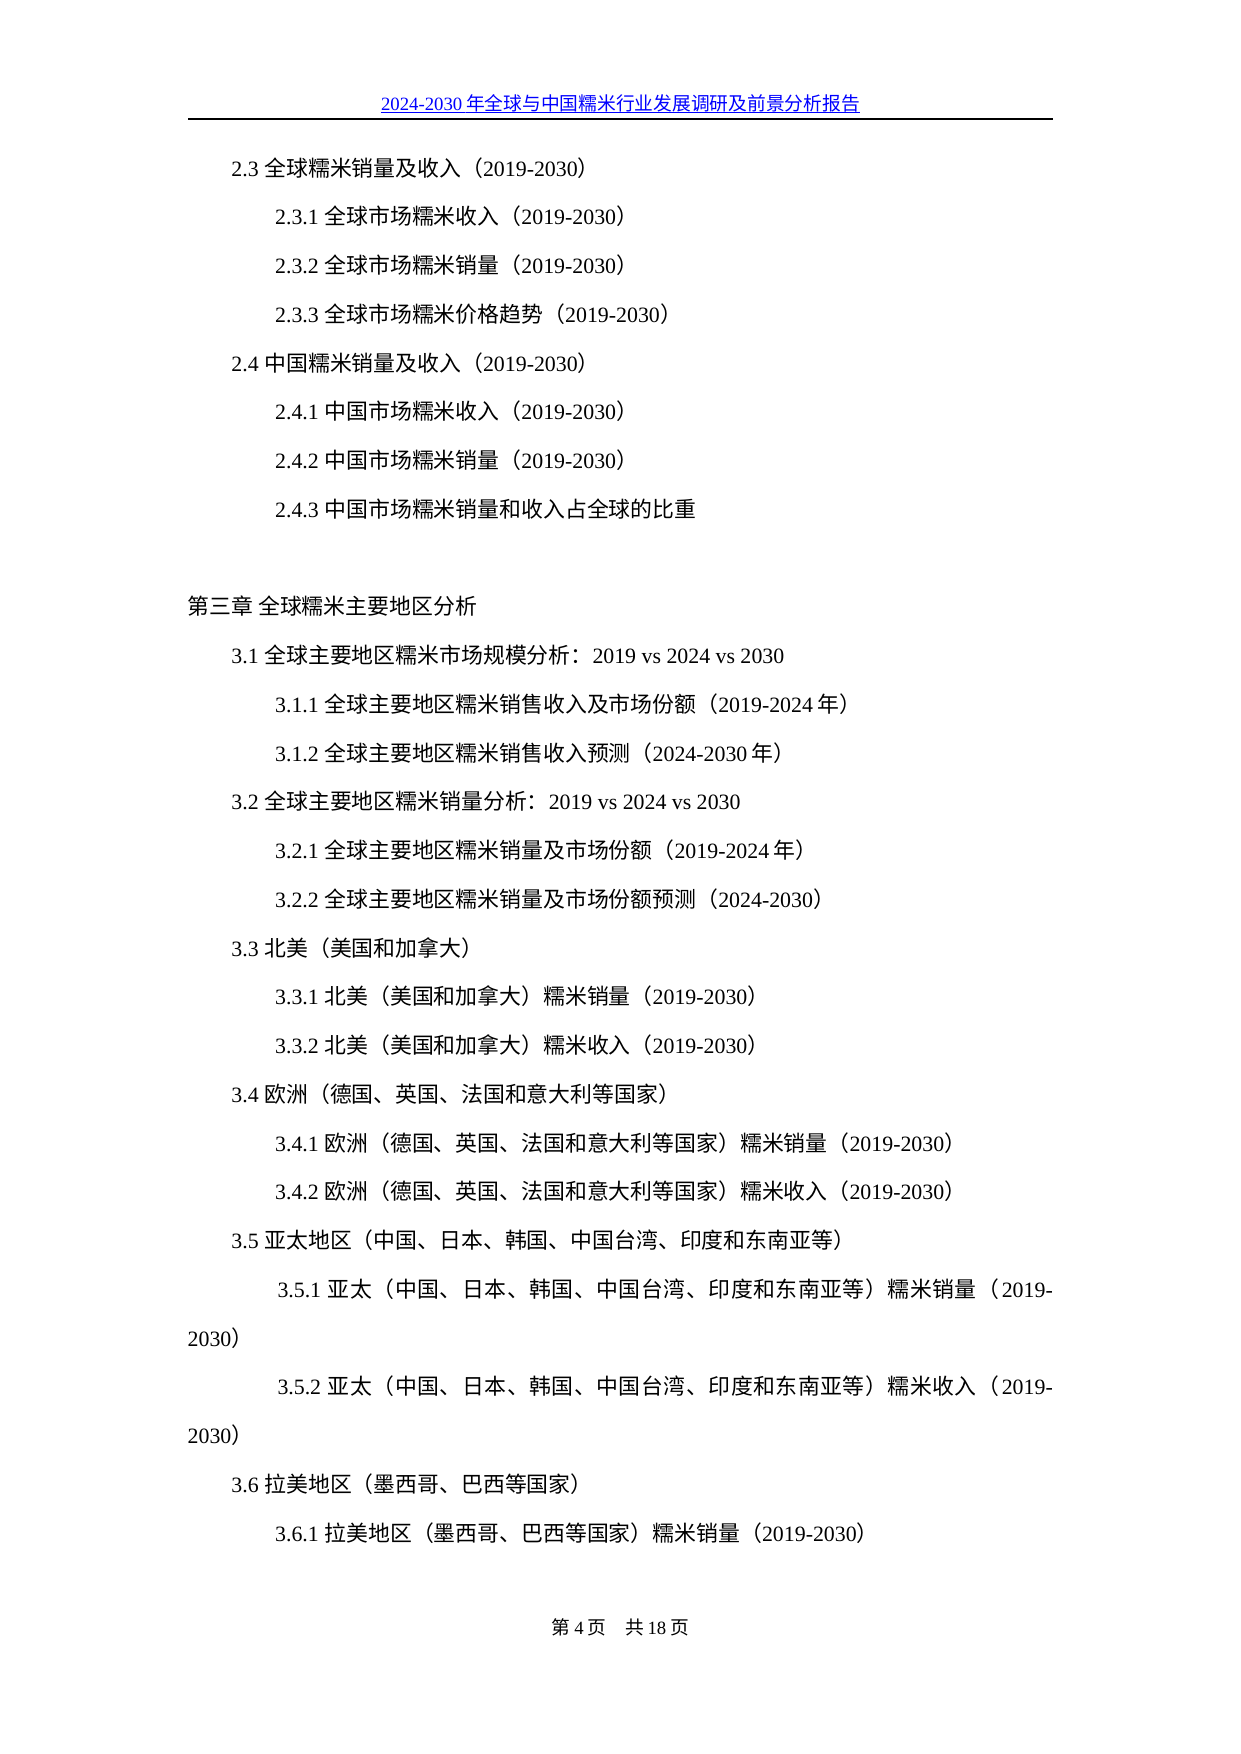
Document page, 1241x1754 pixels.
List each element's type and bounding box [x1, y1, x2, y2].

text [187, 150, 1053, 1548]
